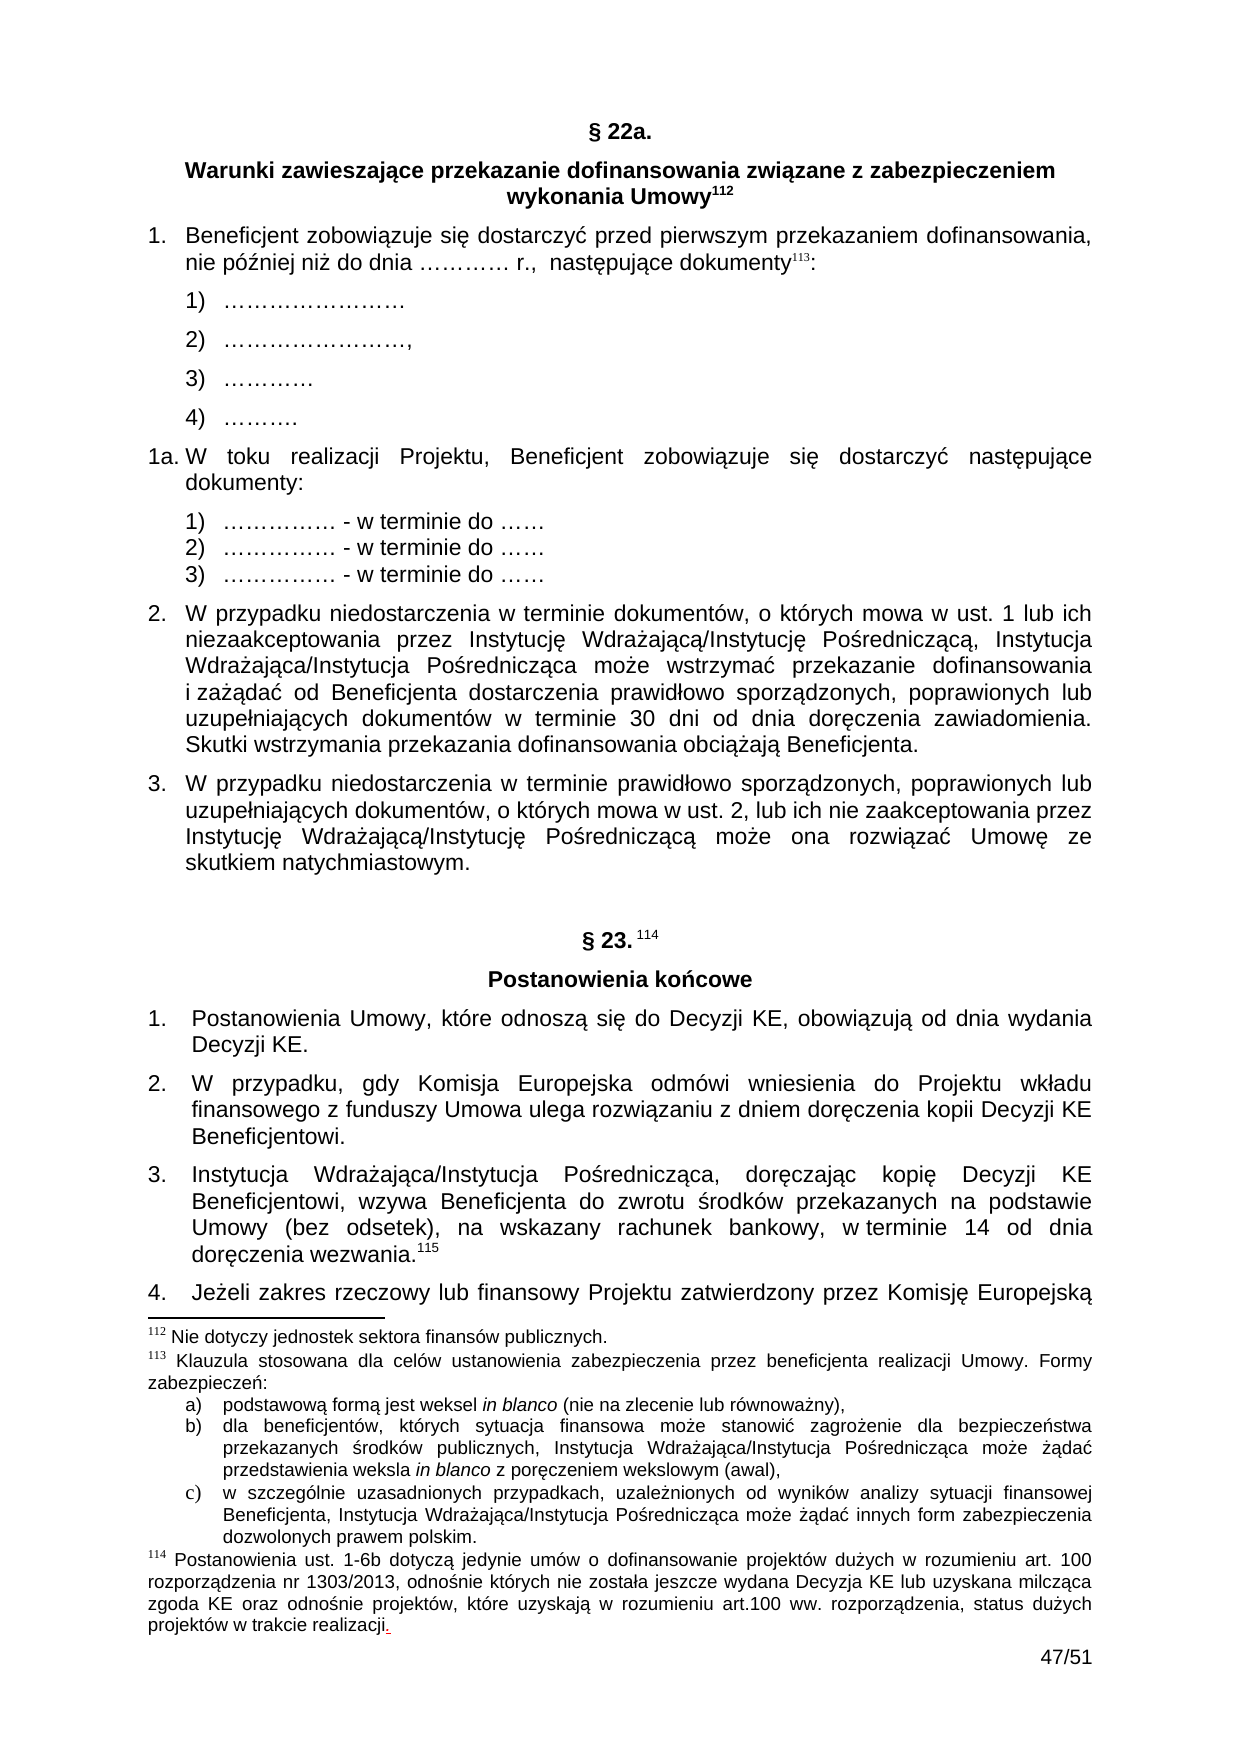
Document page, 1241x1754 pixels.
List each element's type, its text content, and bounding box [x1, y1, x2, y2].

text 3. W przypadku niedostarczenia w terminie prawidłowo sporządzonych, poprawionych lub uzupełniających dokumentów, o których mowa w ust. 2, lub ich nie zaakceptowania przez Instytucję Wdrażającą/Instytucję Pośredniczącą może ona rozwiązać Umowę ze skutkiem natychmiastowym. [148, 770, 1092, 876]
list ………. [185, 404, 1092, 430]
text 1. Beneficjent zobowiązuje się dostarczyć przed pierwszym przekazaniem dofinansowania, nie później niż do dnia ………… r., następujące dokumenty: [148, 222, 1092, 275]
list W przypadku, gdy Komisja Europejska odmówi wniesienia do Projektu wkładu finansowego z funduszy Umowa ulega rozwiązaniu z dniem doręczenia kopii Decyzji KE Beneficjentowi. [148, 1070, 1092, 1149]
text § 23. [148, 927, 1092, 953]
list …………… - w terminie do …… [185, 508, 1092, 534]
list Postanowienia Umowy, które odnoszą się do Decyzji KE, obowiązują od dnia wydania Decyzji KE. [148, 1005, 1092, 1057]
list ………… [185, 365, 1092, 391]
text Postanowienia końcowe [148, 966, 1092, 992]
list ……………………, [185, 326, 1092, 353]
list Instytucja Wdrażająca/Instytucja Pośrednicząca, doręczając kopię Decyzji KE Beneficjentowi, wzywa Beneficjenta do zwrotu środków przekazanych na podstawie Umowy (bez odsetek), na wskazany rachunek bankowy, w terminie 14 od dnia doręczenia wezwania. [148, 1161, 1092, 1267]
text 1a. W toku realizacji Projektu, Beneficjent zobowiązuje się dostarczyć następujące dokumenty: [148, 443, 1092, 496]
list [148, 1279, 1092, 1306]
text 2. W przypadku niedostarczenia w terminie dokumentów, o których mowa w ust. 1 lub ich niezaakceptowania przez Instytucję Wdrażającą/Instytucję Pośredniczącą, Instytucja Wdrażająca/Instytucja Pośrednicząca może wstrzymać przekazanie dofinansowania i zażądać od Beneficjenta dostarczenia prawidłowo sporządzonych, poprawionych lub uzupełniających dokumentów w terminie 30 dni od dnia doręczenia zawiadomienia. Skutki wstrzymania przekazania dofinansowania obciążają Beneficjenta. [148, 599, 1092, 758]
text § 22a. [148, 118, 1092, 144]
list …………………… [185, 287, 1092, 314]
list …………… - w terminie do …… [185, 561, 1092, 587]
list …………… - w terminie do …… [185, 534, 1092, 561]
text Warunki zawieszające przekazanie dofinansowania związane z zabezpieczeniem wykonania Umowy [148, 157, 1092, 210]
